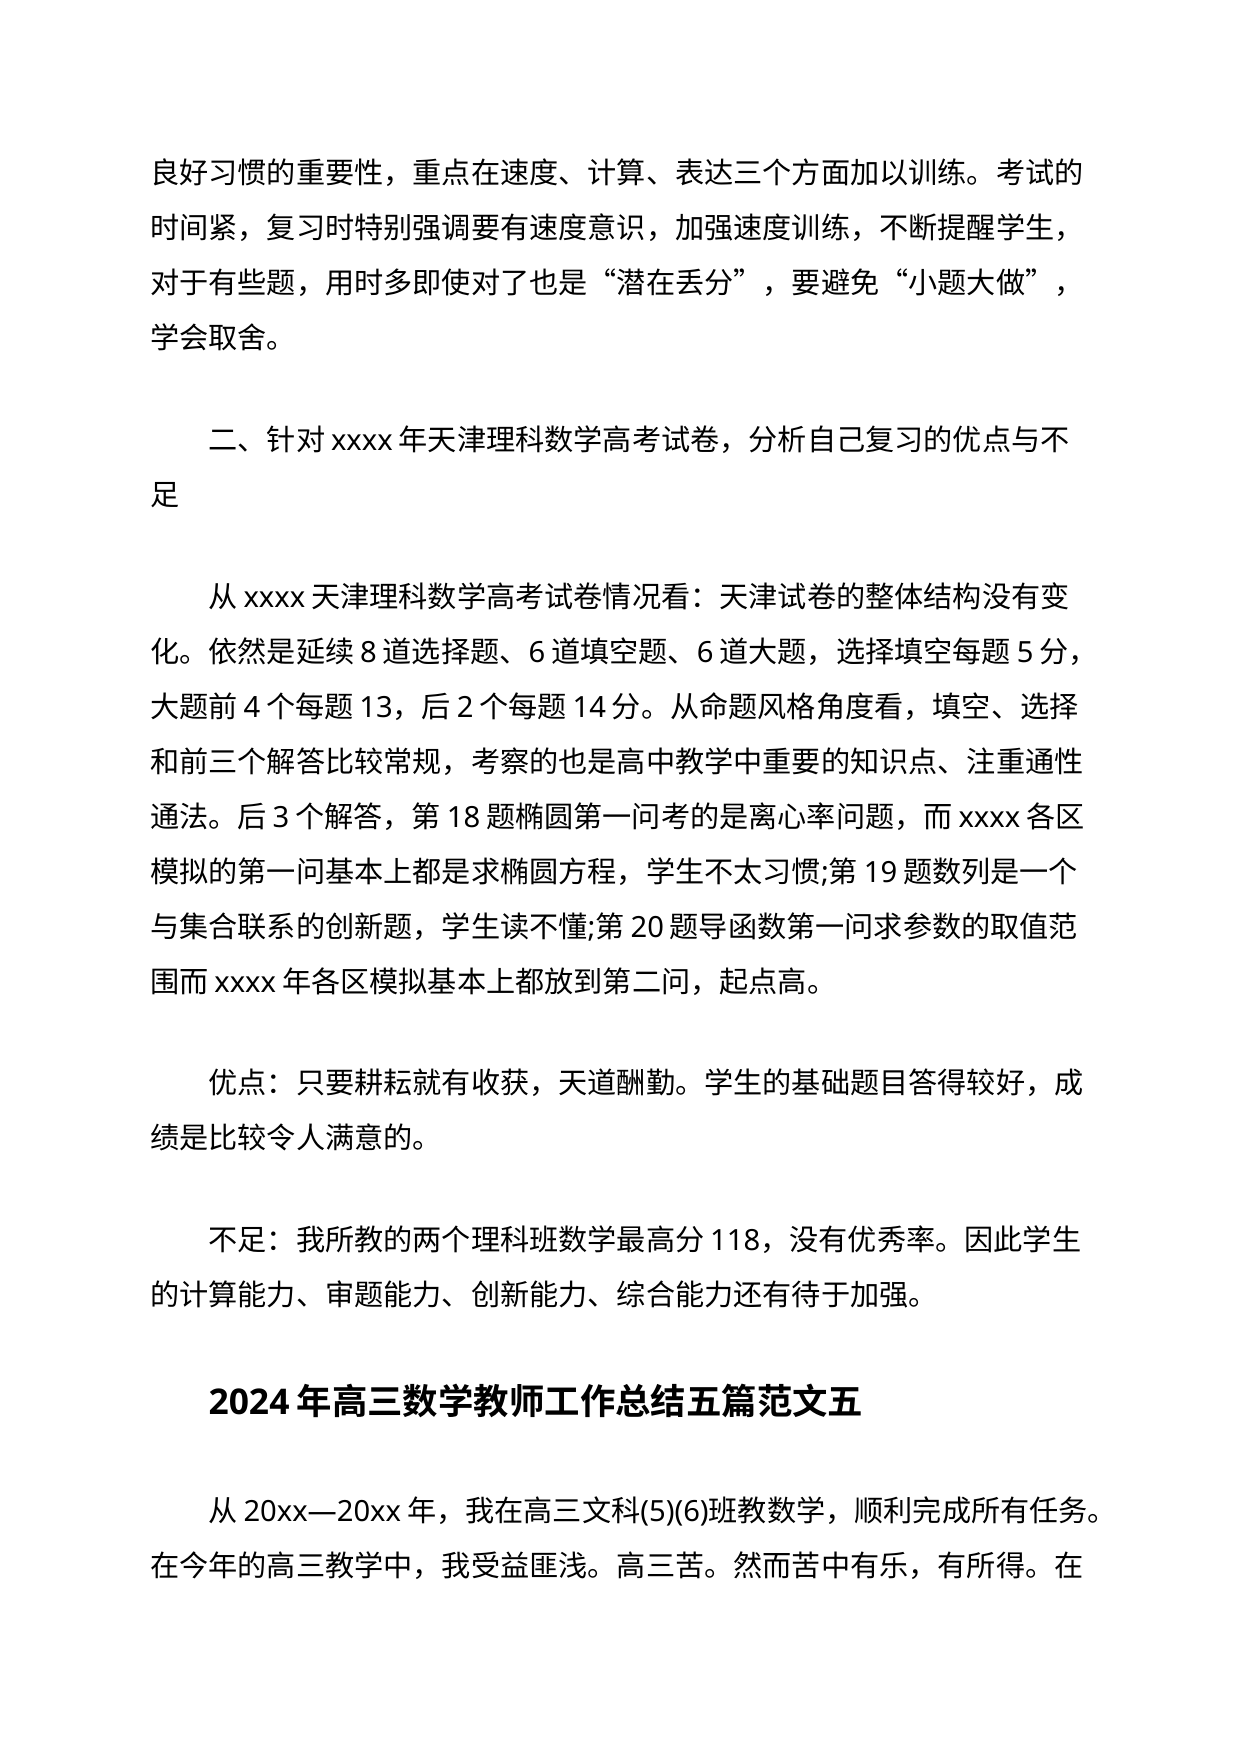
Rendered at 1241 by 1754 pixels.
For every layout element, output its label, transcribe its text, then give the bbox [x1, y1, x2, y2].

text 二、针对xxxx年天津理科数学高考试卷，分析自己复习的优点与不足 [150, 416, 1090, 514]
text 2024年高三数学教师工作总结五篇范文五 [150, 1373, 1090, 1425]
text 优点：只要耕耘就有收获，天道酬勤。学生的基础题目答得较好，成绩是比较令人满意的。 [150, 1060, 1090, 1157]
text 从xxxx天津理科数学高考试卷情况看：天津试卷的整体结构没有变化。依然是延续8道选择题、6道填空题、6道大题，选择填空每题5分，大题前4个每题13，后2个每题14分。从命题风格角度看，填空、选择和前三个解答比较常规，考察的也是高中教学中重要的知识点、注重通性通法。后3个解答，第18题椭圆第一问考的是离心率问题，而xxxx各区模拟的第一问基本上都是求椭圆方程，学生不太习惯;第19题数列是一个与集合联系的创新题，学生读不懂;第20题导函数第一问求参数的取值范围而xxxx年各区模拟基本上都放到第二问，起点高。 [150, 573, 1090, 1001]
text 不足：我所教的两个理科班数学最高分118，没有优秀率。因此学生的计算能力、审题能力、创新能力、综合能力还有待于加强。 [150, 1217, 1090, 1314]
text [150, 1487, 1090, 1584]
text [150, 150, 1090, 357]
